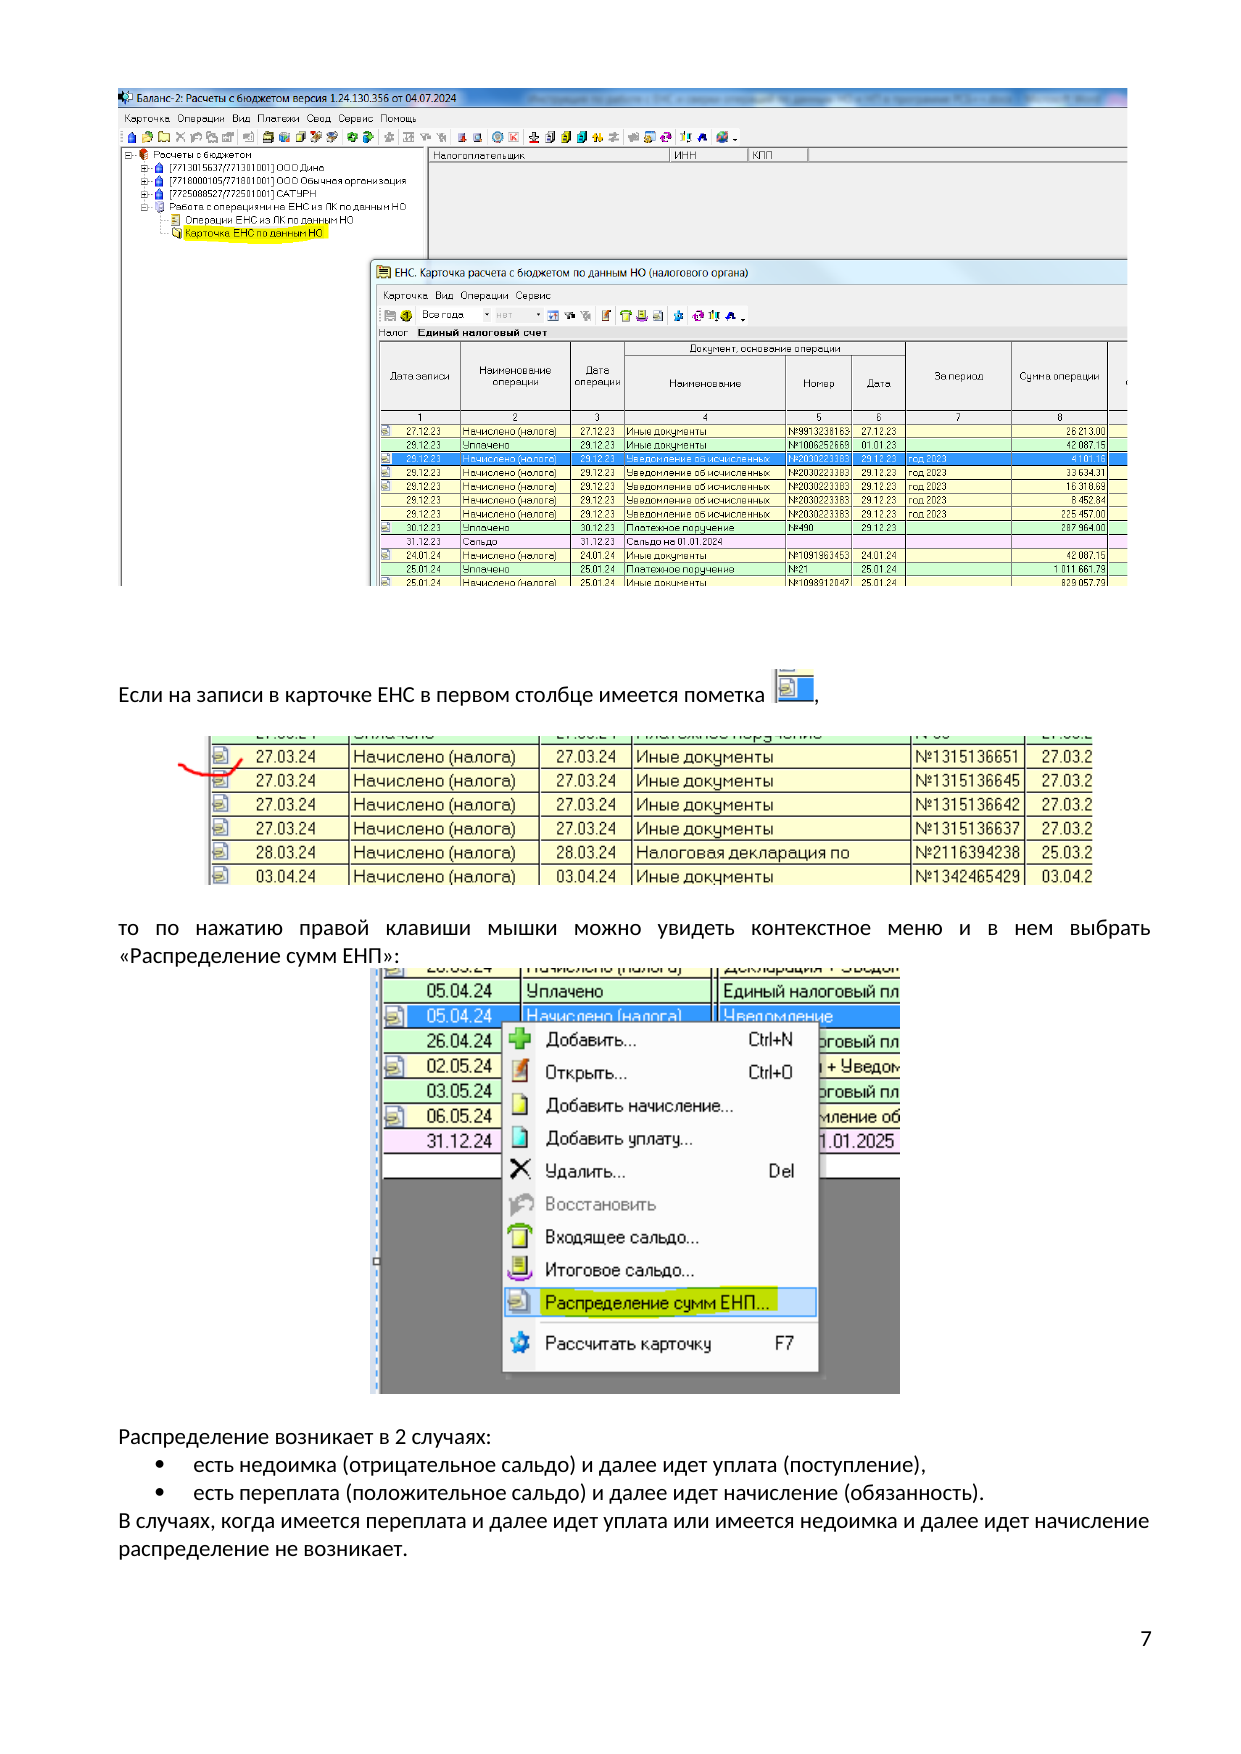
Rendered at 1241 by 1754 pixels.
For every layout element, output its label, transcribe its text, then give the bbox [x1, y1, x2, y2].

text Если на записи в карточке ЕНС в первом столбце имеется пометка , [118, 670, 1152, 708]
picture [177, 736, 1093, 885]
picture [771, 669, 814, 703]
list есть недоимка (отрицательное сальдо) и далее идет уплата (поступление), [156, 1450, 1152, 1478]
picture [118, 88, 1128, 586]
text то по нажатию правой клавиши мышки можно увидеть контекстное меню и в нем выбрать «Распределение сумм ЕНП»: [118, 913, 1152, 969]
text Распределение возникает в 2 случаях: [118, 1422, 1152, 1450]
picture [370, 968, 900, 1394]
text В случаях, когда имеется переплата и далее идет уплата или имеется недоимка и далее идет начисление распределение не возникает. [118, 1506, 1152, 1562]
list есть переплата (положительное сальдо) и далее идет начисление (обязанность). [156, 1478, 1152, 1506]
